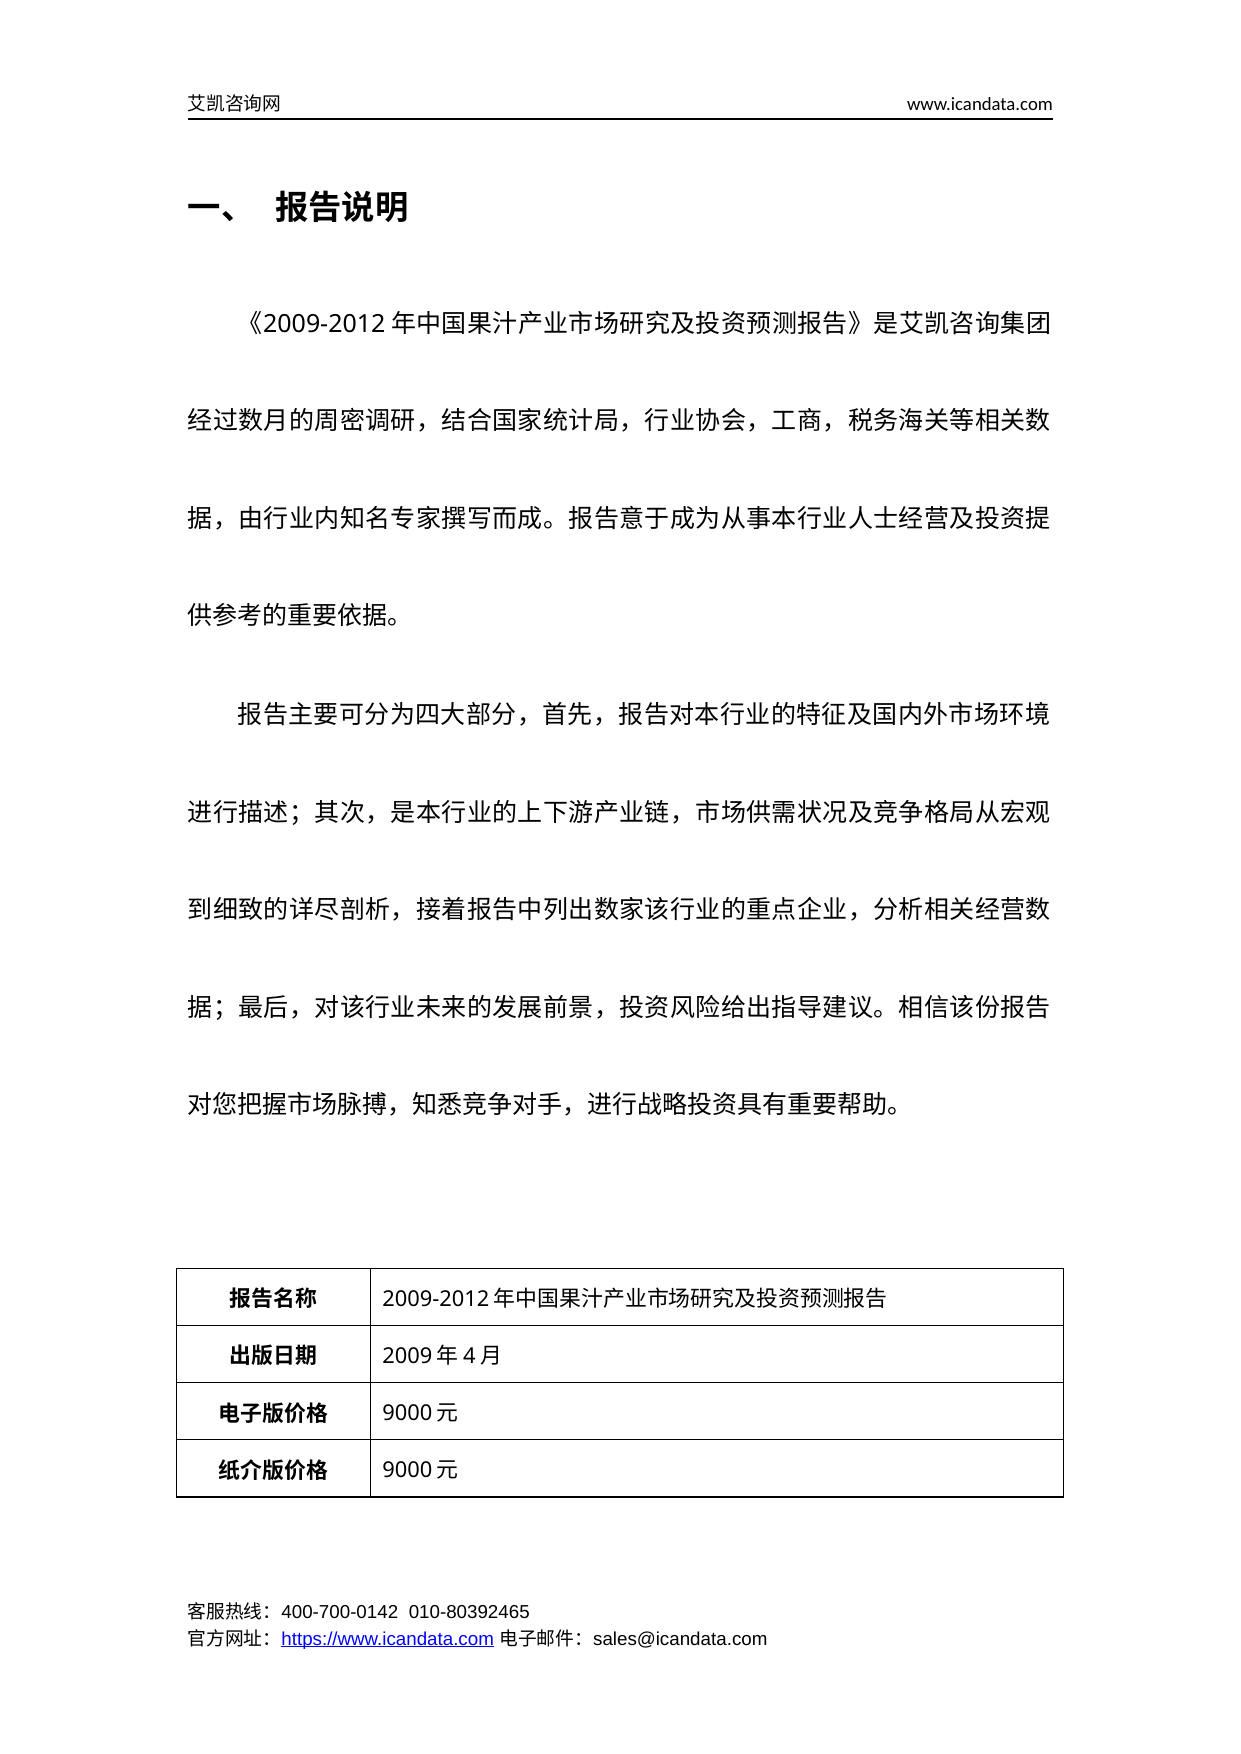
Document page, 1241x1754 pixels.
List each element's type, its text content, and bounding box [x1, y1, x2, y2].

table_header 报告名称 [177, 1269, 370, 1325]
table_cell 纸介版价格 [177, 1440, 370, 1496]
table_cell 9000元 [371, 1383, 1063, 1439]
text 报告主要可分为四大部分，首先，报告对本行业的特征及国内外市场环境进行描述；其次，是本行业的上下游产业链，市场供需状况及竞争格局从宏观到细致的详尽剖析，接着报告中列出数家该行业的重点企业，分析相关经营数据；最后，对该行业未来的发展前景，投资风险给出指导建议。相信该份报告对您把握市场脉搏，知悉竞争对手，进行战略投资具有重要帮助。 [187, 681, 1053, 1136]
table_header 2009-2012年中国果汁产业市场研究及投资预测报告 [371, 1269, 1063, 1325]
text 《2009-2012年中国果汁产业市场研究及投资预测报告》是艾凯咨询集团经过数月的周密调研，结合国家统计局，行业协会，工商，税务海关等相关数据，由行业内知名专家撰写而成。报告意于成为从事本行业人士经营及投资提供参考的重要依据。 [187, 289, 1053, 646]
table_cell 出版日期 [177, 1326, 370, 1382]
table_cell 2009年4月 [371, 1326, 1063, 1382]
subtitle 报告说明 [187, 172, 1053, 237]
table_cell 电子版价格 [177, 1383, 370, 1439]
table_cell 9000元 [371, 1440, 1063, 1496]
